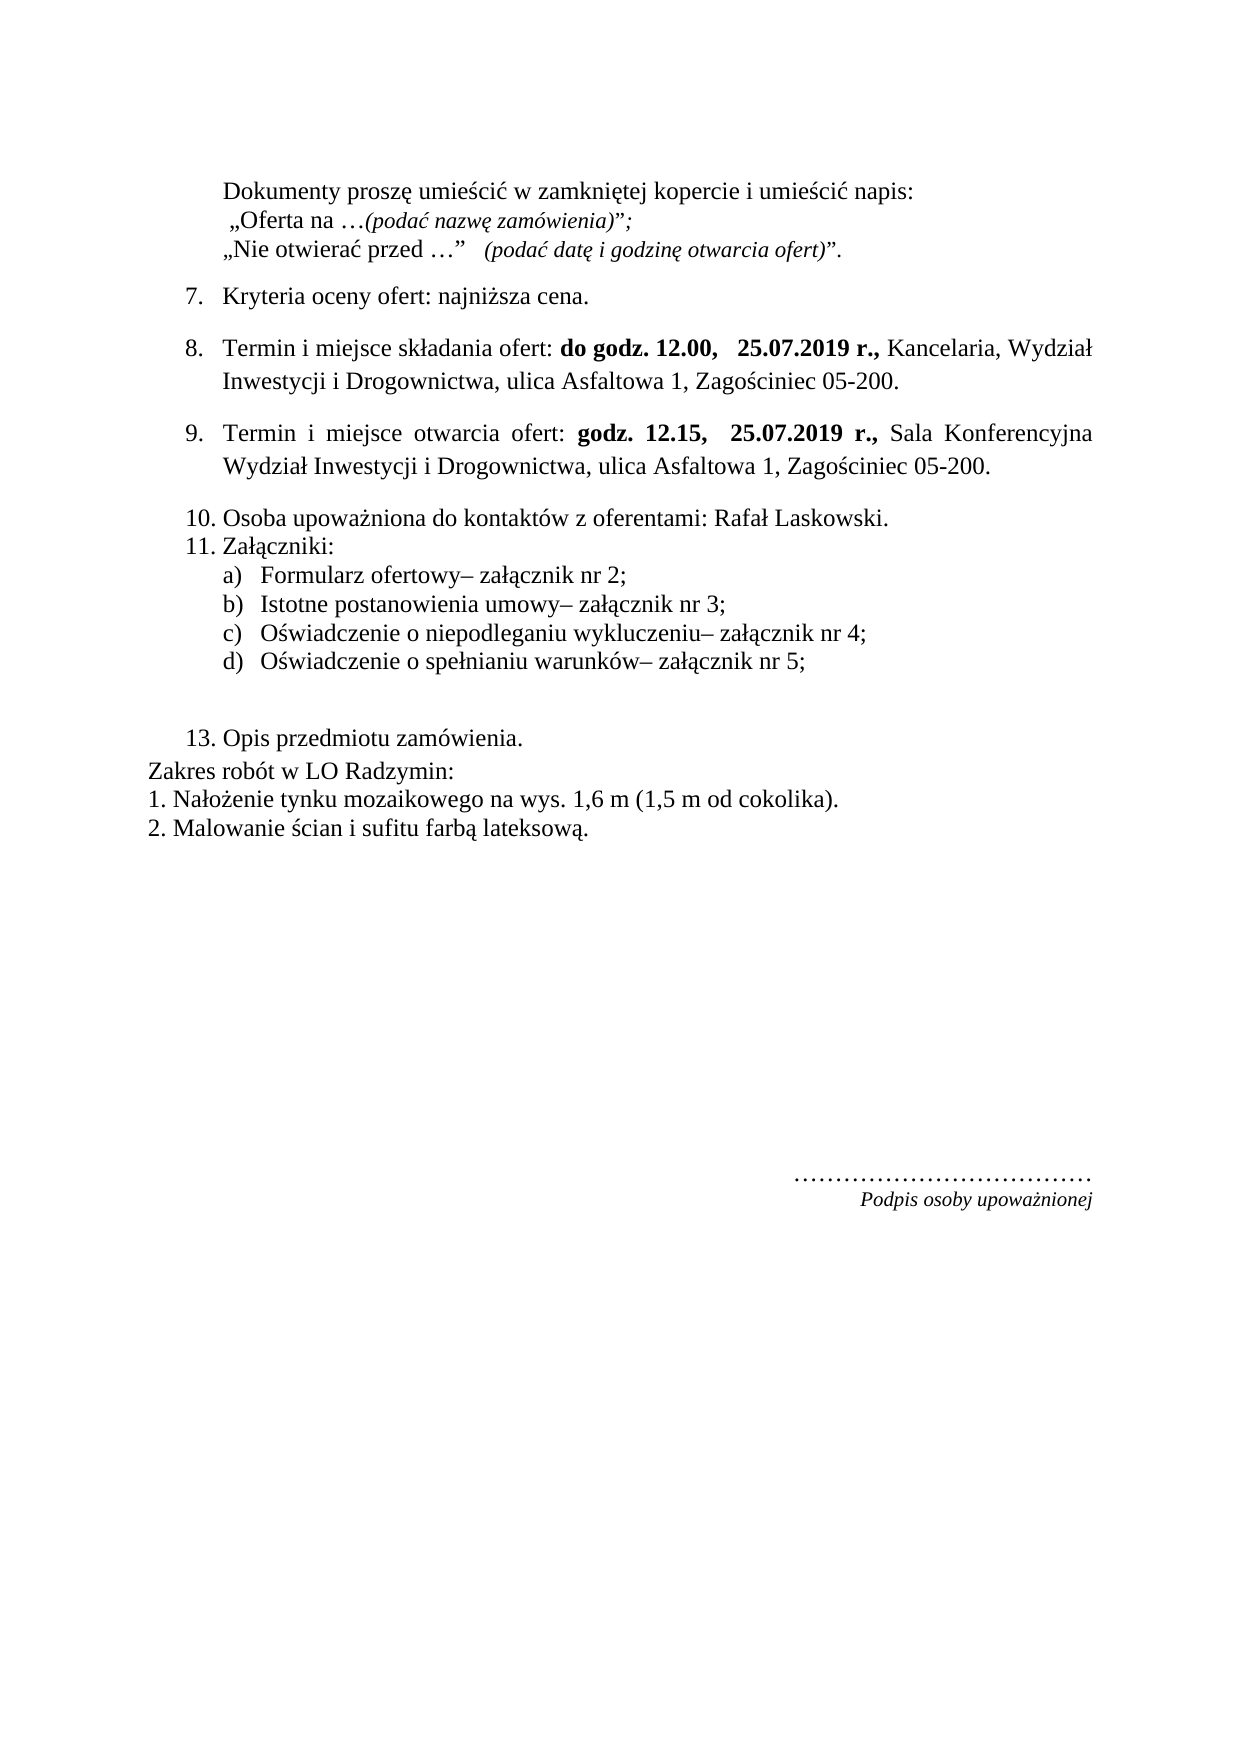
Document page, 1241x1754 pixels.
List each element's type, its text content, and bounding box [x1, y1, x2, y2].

text Dokumenty proszę umieścić w zamkniętej kopercie i umieścić napis: [223, 176, 1093, 205]
list Opis przedmiotu zamówienia. [185, 723, 1093, 751]
text 1. Nałożenie tynku mozaikowego na wys. 1,6 m (1,5 m od cokolika). [148, 784, 1093, 813]
text ……………………………… [148, 1158, 1093, 1187]
list Załączniki: [185, 531, 1093, 560]
text 2. Malowanie ścian i sufitu farbą lateksową. [148, 813, 1093, 842]
list Istotne postanowienia umowy– załącznik nr 3; [223, 589, 1093, 618]
list Osoba upoważniona do kontaktów z oferentami: Rafał Laskowski. [185, 503, 1093, 531]
text Zakres robót w LO Radzymin: [148, 756, 1093, 784]
text „Nie otwierać przed …” (podać datę i godzinę otwarcia ofert)”. [223, 234, 1093, 263]
list Oświadczenie o niepodleganiu wykluczeniu– załącznik nr 4; [223, 618, 1093, 646]
list Oświadczenie o spełnianiu warunków– załącznik nr 5; [223, 646, 1093, 675]
list Formularz ofertowy– załącznik nr 2; [223, 560, 1093, 589]
text „Oferta na …(podać nazwę zamówienia)”; [223, 205, 1093, 234]
list Kryteria oceny ofert: najniższa cena. [185, 281, 1093, 310]
list Termin i miejsce otwarcia ofert: godz. 12.15, 25.07.2019 r., Sala Konferencyjna Wydział Inwestycji i Drogownictwa, ulica Asfaltowa 1, Zagościniec 05-200. [185, 418, 1093, 480]
list Termin i miejsce składania ofert: do godz. 12.00, 25.07.2019 r., Kancelaria, Wydział Inwestycji i Drogownictwa, ulica Asfaltowa 1, Zagościniec 05-200. [185, 333, 1093, 395]
text Podpis osoby upoważnionej [148, 1187, 1093, 1211]
